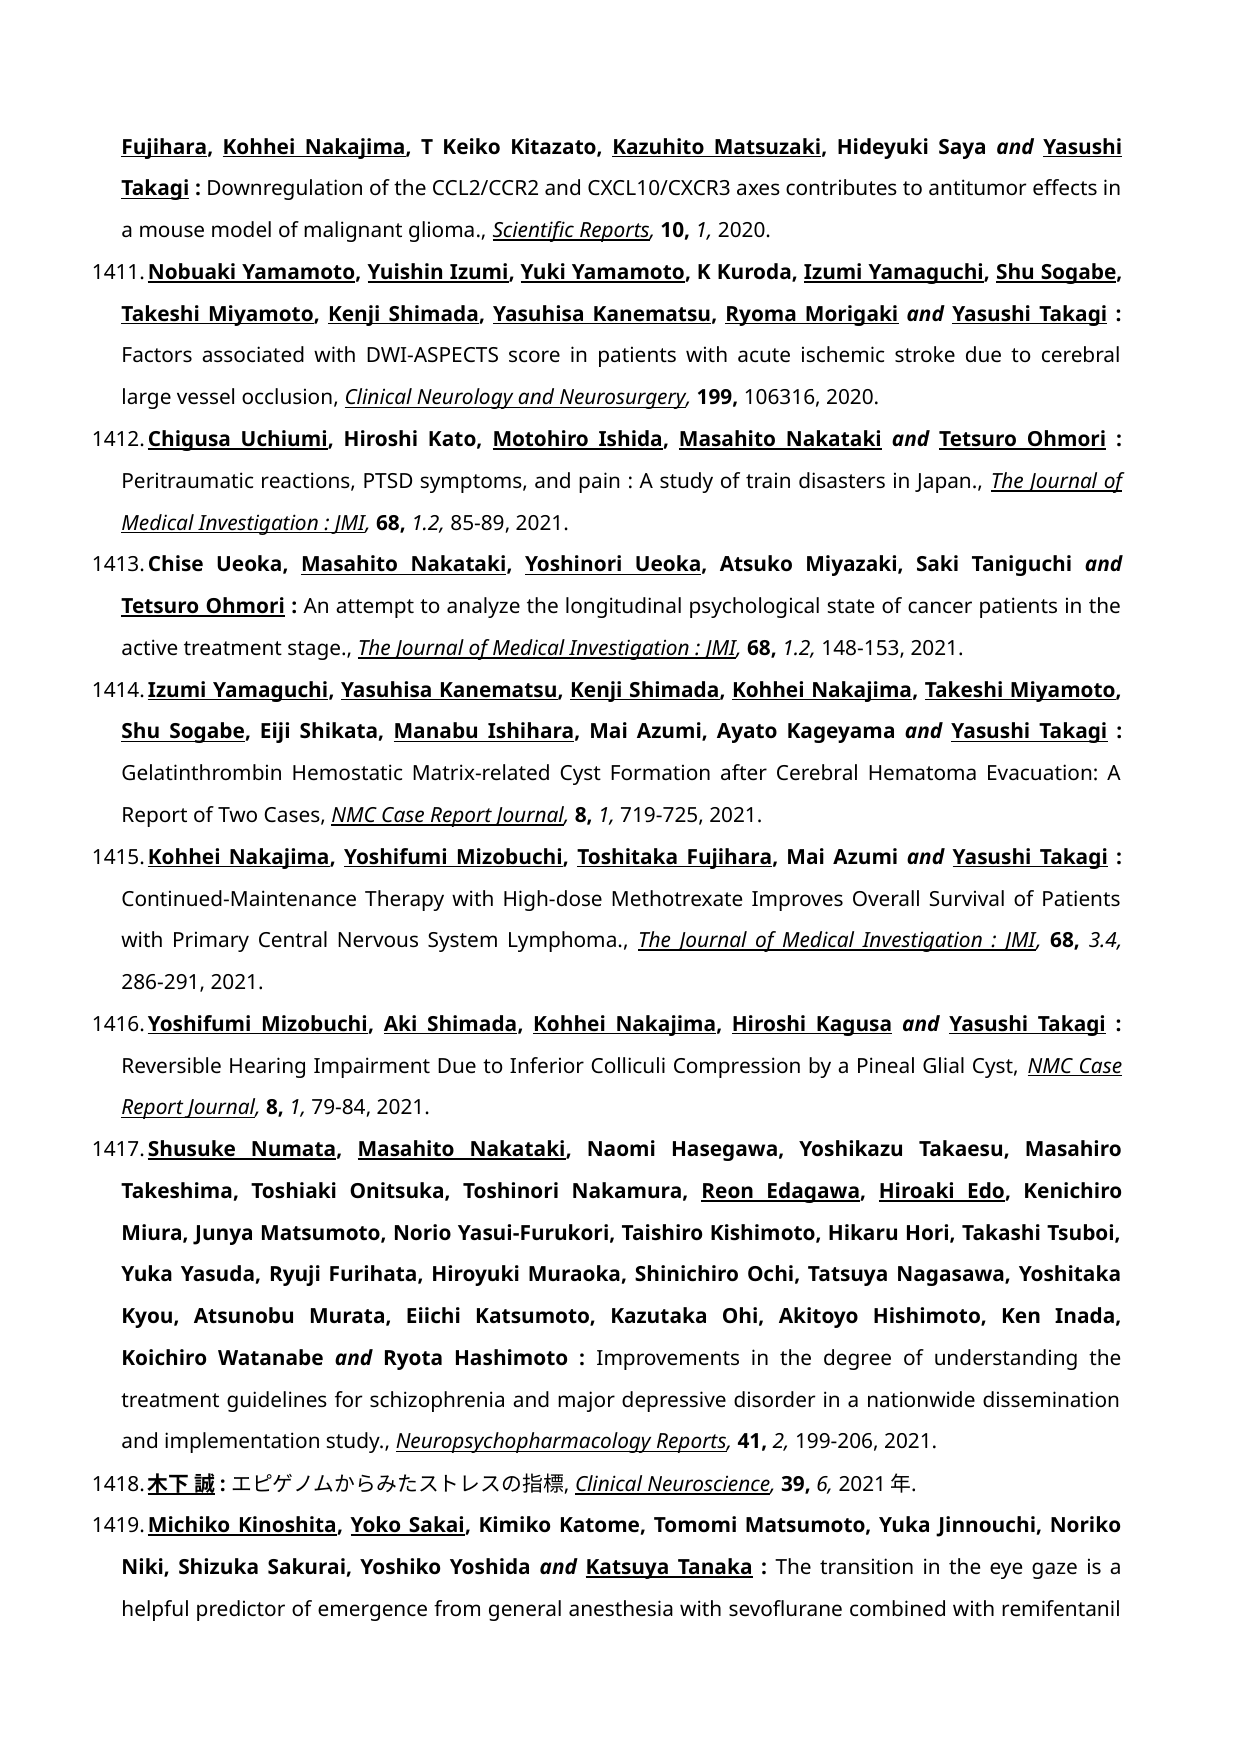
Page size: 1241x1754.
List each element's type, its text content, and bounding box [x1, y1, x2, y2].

list 木下 誠 : エピゲノムからみたストレスの指標, Clinical Neuroscience, 39, 6, 2021年. [92, 1462, 1122, 1503]
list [92, 1503, 1122, 1629]
list Chigusa Uchiumi, Hiroshi Kato, Motohiro Ishida, Masahito Nakataki and Tetsuro Ohmori : Peritraumatic reactions, PTSD symptoms, and pain : A study of train disasters in Japan., The Journal of Medical Investigation : JMI, 68, 1.2, 85-89, 2021. [92, 417, 1122, 543]
list Shusuke Numata, Masahito Nakataki, Naomi Hasegawa, Yoshikazu Takaesu, Masahiro Takeshima, Toshiaki Onitsuka, Toshinori Nakamura, Reon Edagawa, Hiroaki Edo, Kenichiro Miura, Junya Matsumoto, Norio Yasui-Furukori, Taishiro Kishimoto, Hikaru Hori, Takashi Tsuboi, Yuka Yasuda, Ryuji Furihata, Hiroyuki Muraoka, Shinichiro Ochi, Tatsuya Nagasawa, Yoshitaka Kyou, Atsunobu Murata, Eiichi Katsumoto, Kazutaka Ohi, Akitoyo Hishimoto, Ken Inada, Koichiro Watanabe and Ryota Hashimoto : Improvements in the degree of understanding the treatment guidelines for schizophrenia and major depressive disorder in a nationwide dissemination and implementation study., Neuropsychopharmacology Reports, 41, 2, 199-206, 2021. [92, 1128, 1122, 1462]
list Nobuaki Yamamoto, Yuishin Izumi, Yuki Yamamoto, K Kuroda, Izumi Yamaguchi, Shu Sogabe, Takeshi Miyamoto, Kenji Shimada, Yasuhisa Kanematsu, Ryoma Morigaki and Yasushi Takagi : Factors associated with DWI-ASPECTS score in patients with acute ischemic stroke due to cerebral large vessel occlusion, Clinical Neurology and Neurosurgery, 199, 106316, 2020. [92, 250, 1122, 417]
list Yoshifumi Mizobuchi, Aki Shimada, Kohhei Nakajima, Hiroshi Kagusa and Yasushi Takagi : Reversible Hearing Impairment Due to Inferior Colliculi Compression by a Pineal Glial Cyst, NMC Case Report Journal, 8, 1, 79-84, 2021. [92, 1002, 1122, 1128]
list Chise Ueoka, Masahito Nakataki, Yoshinori Ueoka, Atsuko Miyazaki, Saki Taniguchi and Tetsuro Ohmori : An attempt to analyze the longitudinal psychological state of cancer patients in the active treatment stage., The Journal of Medical Investigation : JMI, 68, 1.2, 148-153, 2021. [92, 543, 1122, 668]
list Kohhei Nakajima, Yoshifumi Mizobuchi, Toshitaka Fujihara, Mai Azumi and Yasushi Takagi : Continued-Maintenance Therapy with High-dose Methotrexate Improves Overall Survival of Patients with Primary Central Nervous System Lymphoma., The Journal of Medical Investigation : JMI, 68, 3.4, 286-291, 2021. [92, 835, 1122, 1002]
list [92, 125, 1122, 250]
list Izumi Yamaguchi, Yasuhisa Kanematsu, Kenji Shimada, Kohhei Nakajima, Takeshi Miyamoto, Shu Sogabe, Eiji Shikata, Manabu Ishihara, Mai Azumi, Ayato Kageyama and Yasushi Takagi : Gelatinthrombin Hemostatic Matrix-related Cyst Formation after Cerebral Hematoma Evacuation: A Report of Two Cases, NMC Case Report Journal, 8, 1, 719-725, 2021. [92, 668, 1122, 835]
